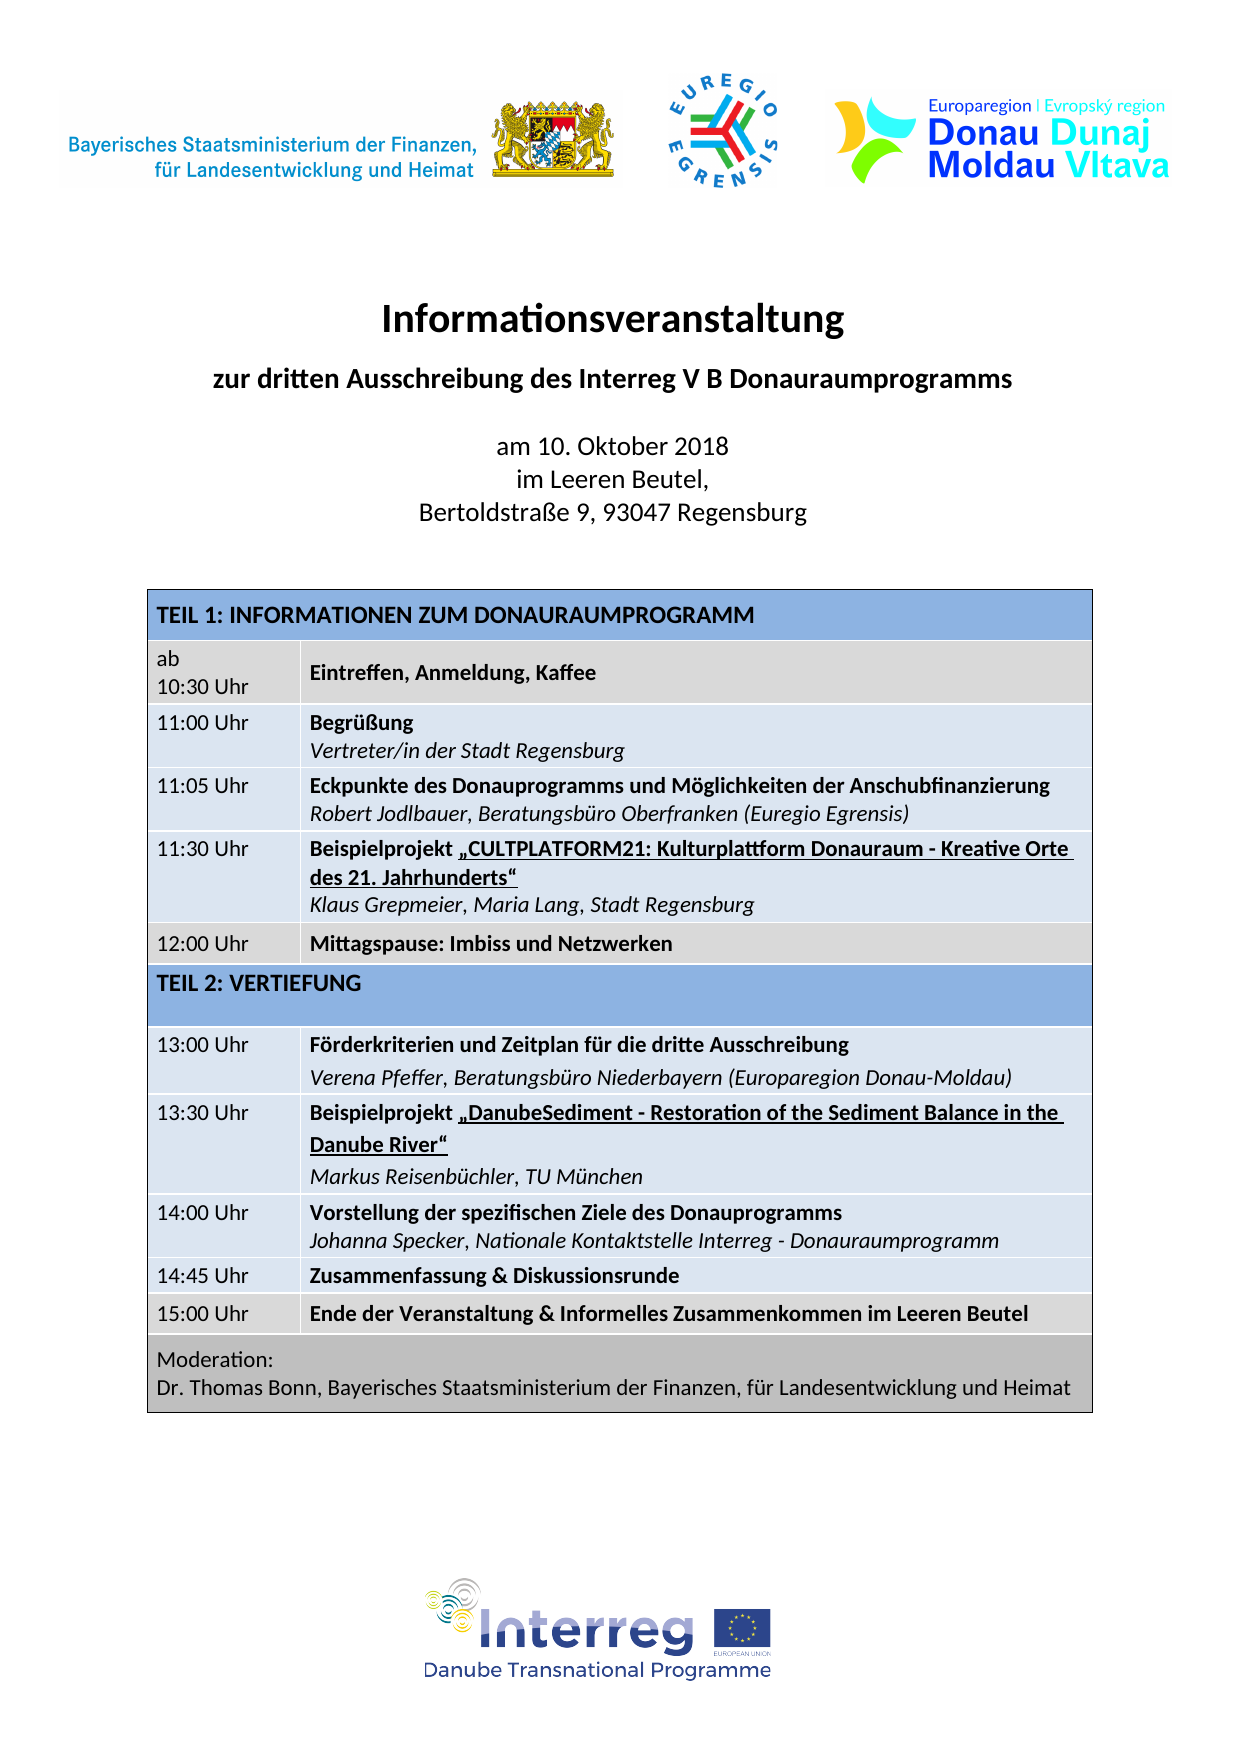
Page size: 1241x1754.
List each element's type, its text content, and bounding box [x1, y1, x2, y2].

table_cell 11:00 Uhr [148, 705, 300, 767]
table_cell 11:30 Uhr [148, 832, 300, 922]
table_cell 14:00 Uhr [148, 1195, 300, 1257]
text zur dritten Ausschreibung des Interreg V B Donauraumprogramms [148, 360, 1078, 396]
table_cell ab 10:30 Uhr [148, 641, 300, 703]
table_cell Eckpunkte des Donauprogramms und Möglichkeiten der Anschubfinanzierung Robert Jodlbauer, Beratungsbüro Oberfranken (Euregio Egrensis) [301, 768, 1092, 830]
table_cell Beispielprojekt „DanubeSediment - Restoration of the Sediment Balance in the Danube River“ Markus Reisenbüchler, TU München [301, 1095, 1092, 1193]
table_cell 13:00 Uhr [148, 1028, 300, 1093]
table_cell Begrüßung Vertreter/in der Stadt Regensburg [301, 705, 1092, 767]
table_cell 13:30 Uhr [148, 1095, 300, 1193]
table_cell Moderation: Dr. Thomas Bonn, Bayerisches Staatsministerium der Finanzen, für Landesentwicklung und Heimat [148, 1335, 1092, 1412]
text am 10. Oktober 2018 [148, 429, 1078, 462]
table_cell Zusammenfassung & Diskussionsrunde [301, 1258, 1092, 1292]
picture [825, 89, 1172, 187]
table_cell Mittagspause: Imbiss und Netzwerken [301, 923, 1092, 963]
table_cell Ende der Veranstaltung & Informelles Zusammenkommen im Leeren Beutel [301, 1294, 1092, 1333]
text Informationsveranstaltung [148, 292, 1078, 342]
table_cell Eintreffen, Anmeldung, Kaffee [301, 641, 1092, 703]
table_cell 12:00 Uhr [148, 923, 300, 963]
table_header TEIL 1: INFORMATIONEN ZUM DONAURAUMPROGRAMM [148, 590, 1092, 640]
table_cell Förderkriterien und Zeitplan für die dritte Ausschreibung Verena Pfeffer, Beratungsbüro Niederbayern (Europaregion Donau-Moldau) [301, 1028, 1092, 1093]
table_cell 15:00 Uhr [148, 1294, 300, 1333]
table_cell Beispielprojekt „CULTPLATFORM21: Kulturplattform Donauraum - Kreative Orte des 21. Jahrhunderts“ Klaus Grepmeier, Maria Lang, Stadt Regensburg [301, 832, 1092, 922]
table_cell TEIL 2: VERTIEFUNG [148, 965, 1092, 1026]
picture [425, 1578, 771, 1681]
text im Leeren Beutel, [148, 462, 1078, 495]
text Bertoldstraße 9, 93047 Regensburg [148, 495, 1078, 528]
table_cell 11:05 Uhr [148, 768, 300, 830]
table_cell 14:45 Uhr [148, 1258, 300, 1292]
picture [58, 90, 623, 188]
table_cell Vorstellung der spezifischen Ziele des Donauprogramms Johanna Specker, Nationale Kontaktstelle Interreg - Donauraumprogramm [301, 1195, 1092, 1257]
